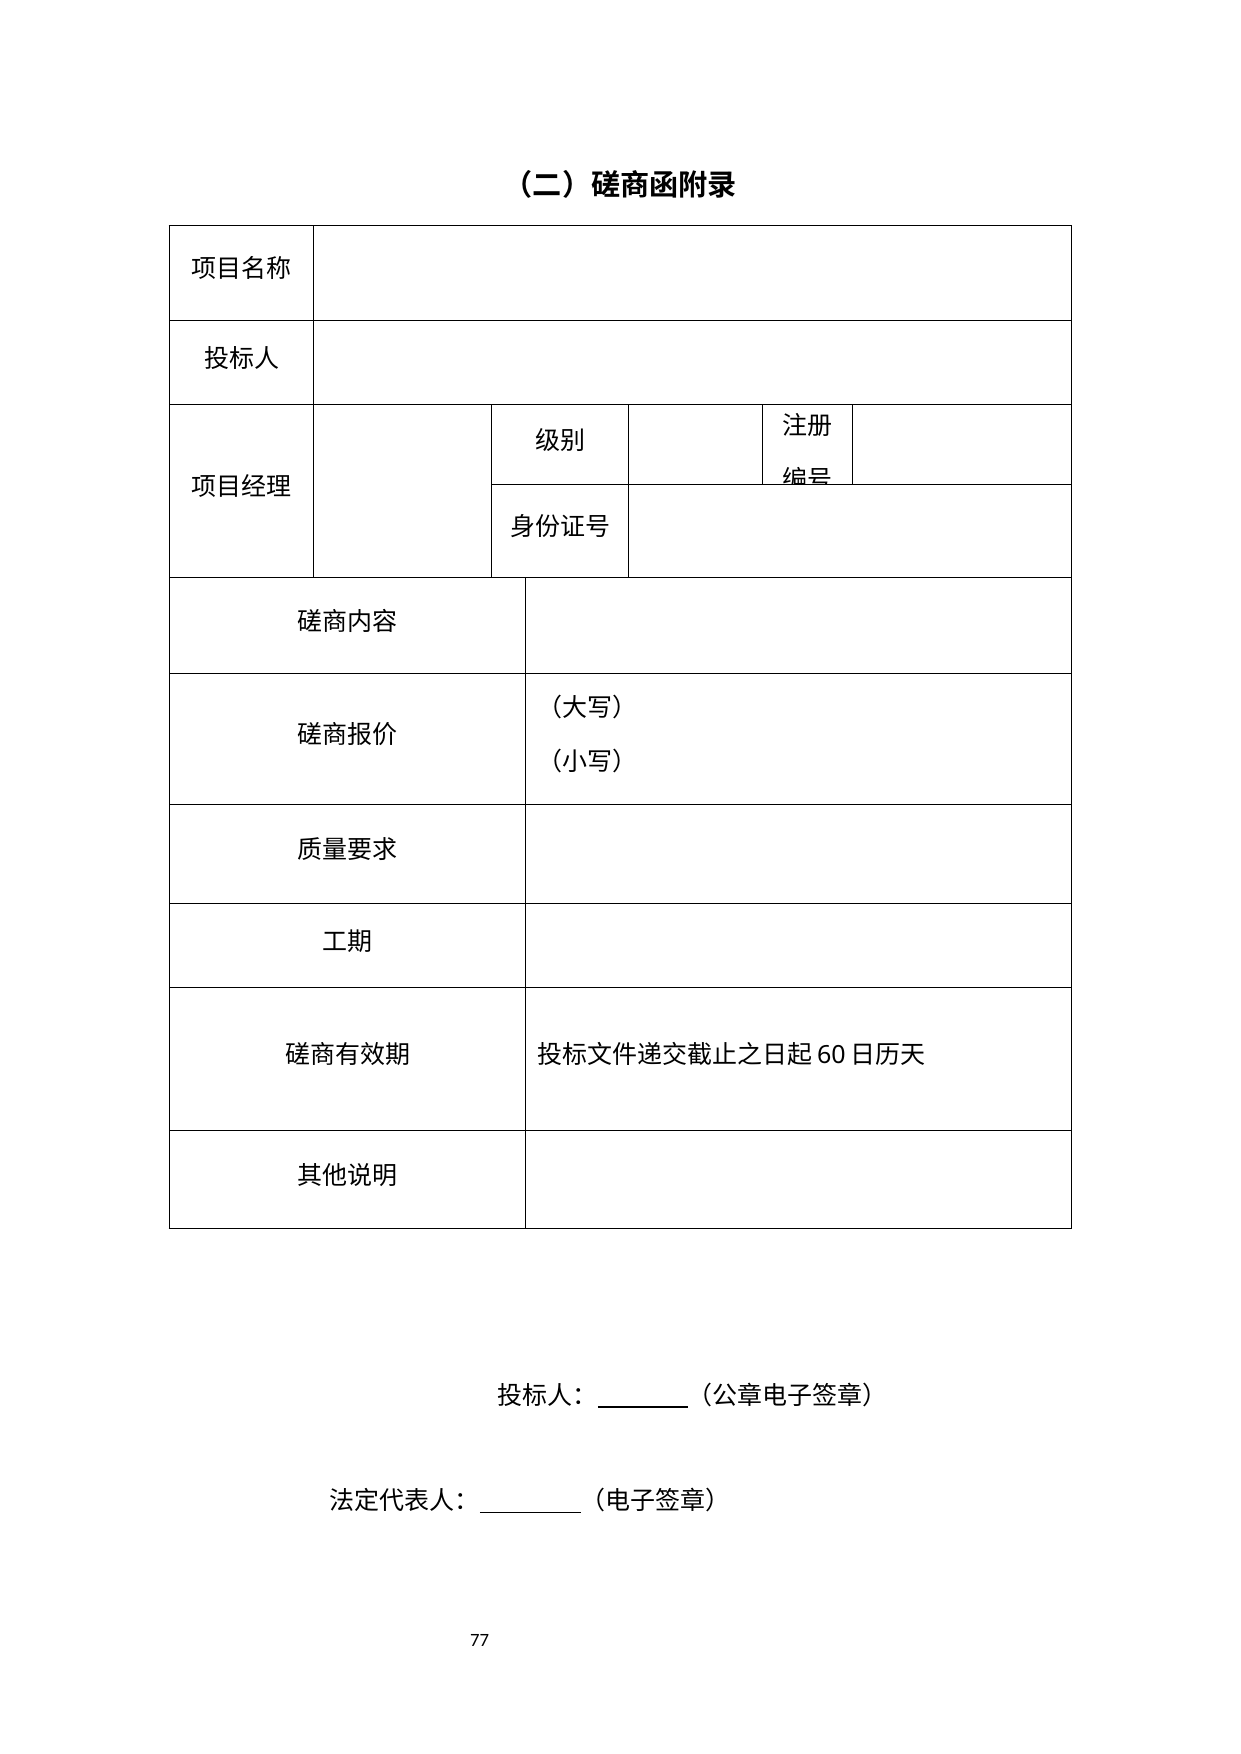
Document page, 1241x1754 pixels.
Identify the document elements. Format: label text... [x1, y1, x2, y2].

table_cell [629, 485, 1071, 577]
table_cell [629, 405, 762, 484]
table_cell [314, 405, 491, 577]
table_cell [526, 805, 1071, 903]
table_cell [526, 578, 1071, 673]
table_cell 级别 [492, 405, 628, 484]
table_cell 其他说明 [170, 1131, 525, 1228]
table_cell [526, 1131, 1071, 1228]
table_cell 质量要求 [170, 805, 525, 903]
table_cell 投标人 [170, 321, 313, 404]
table_cell 注册编号 [763, 405, 852, 484]
table_cell 磋商报价 [170, 674, 525, 804]
table_cell （大写） （小写） [526, 674, 1071, 804]
text 投标人： （公章电子签章） [148, 1375, 1093, 1411]
table_cell [853, 405, 1071, 484]
table_header 项目名称 [170, 226, 313, 320]
text 法定代表人： （电子签章） [148, 1481, 1093, 1517]
table_cell 投标文件递交截止之日起60日历天 [526, 988, 1071, 1130]
table_cell 身份证号 [492, 485, 628, 577]
table_header [314, 226, 1071, 320]
table_cell [314, 321, 1071, 404]
table_cell [526, 904, 1071, 987]
text （二）磋商函附录 [148, 162, 1093, 204]
table_cell 工期 [170, 904, 525, 987]
table_cell 磋商内容 [170, 578, 525, 673]
table_cell 项目经理 [170, 405, 313, 577]
table_cell 磋商有效期 [170, 988, 525, 1130]
